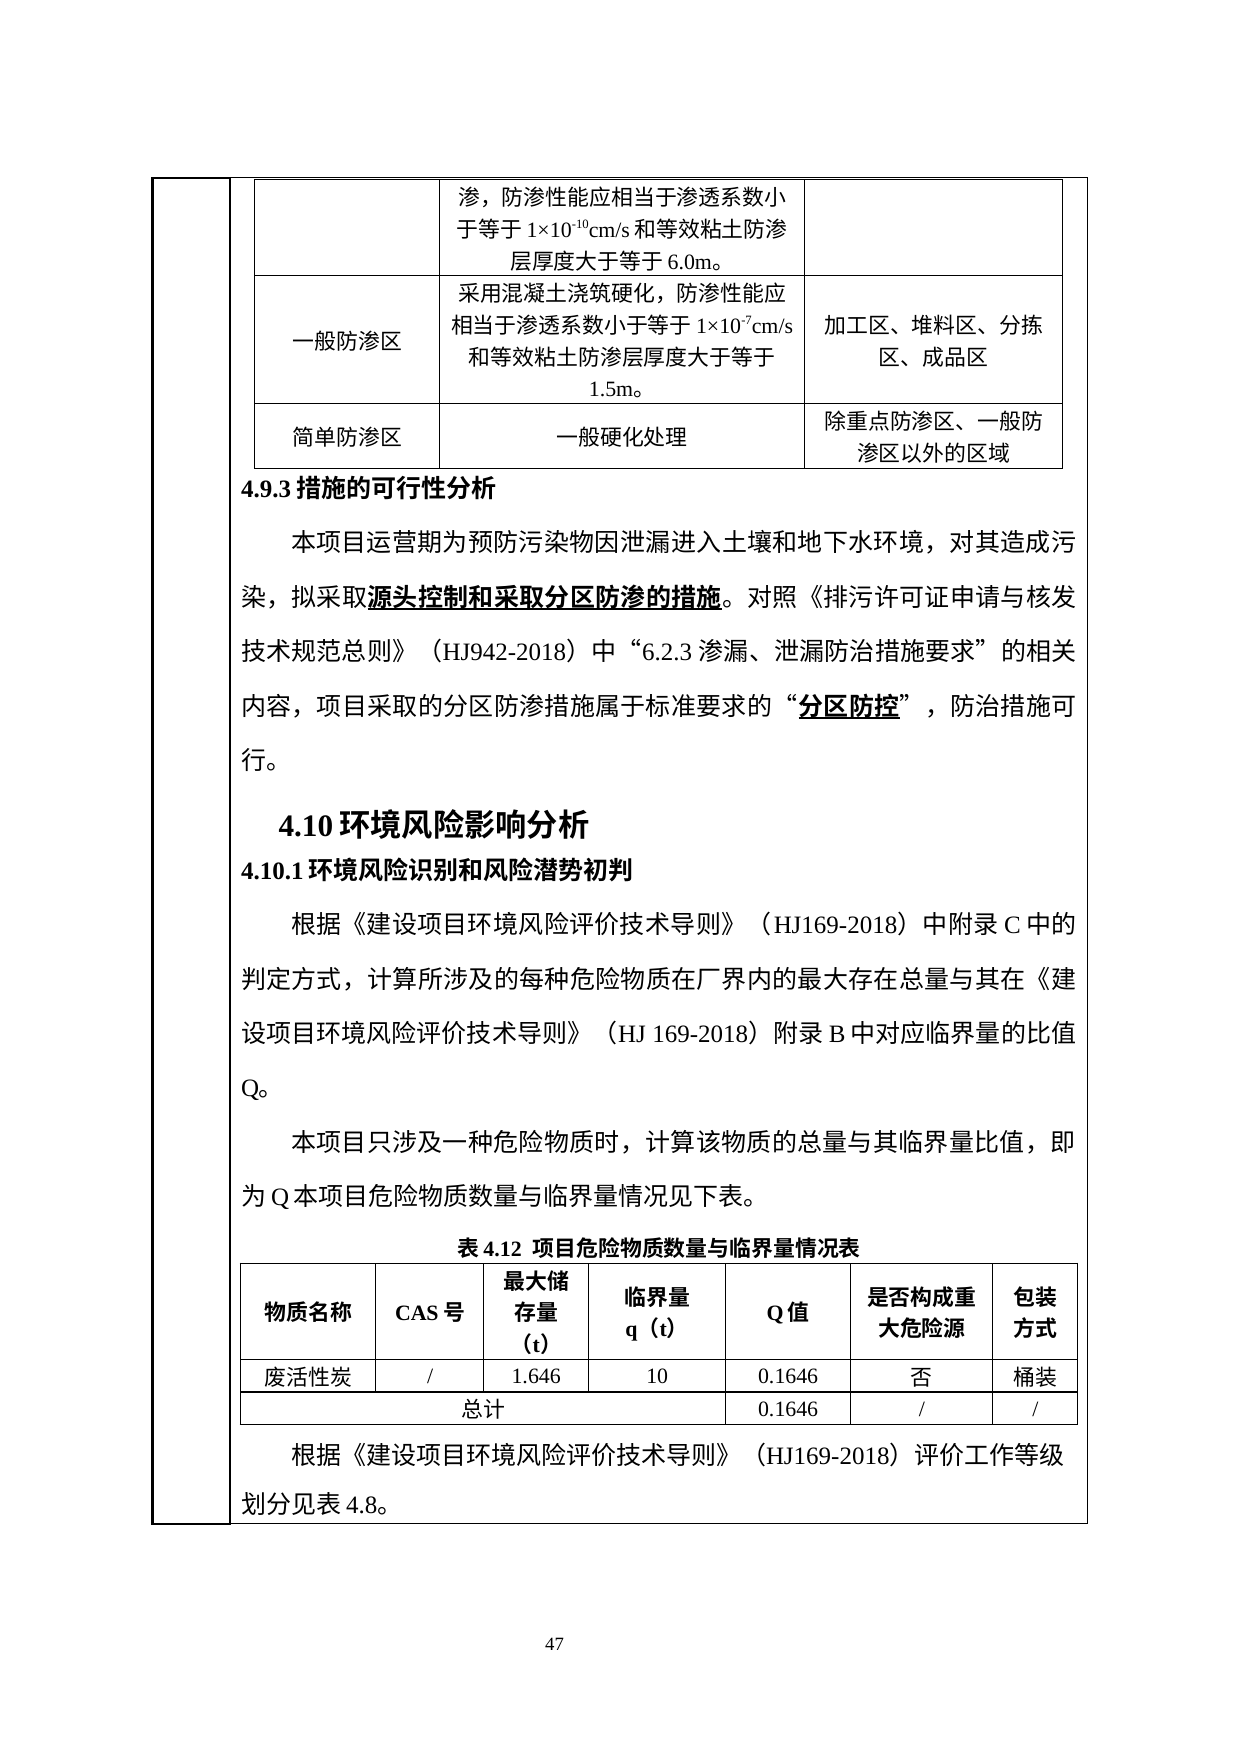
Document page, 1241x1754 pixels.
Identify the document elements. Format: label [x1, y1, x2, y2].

table_header [231, 178, 1087, 1523]
table_header [154, 179, 229, 1523]
